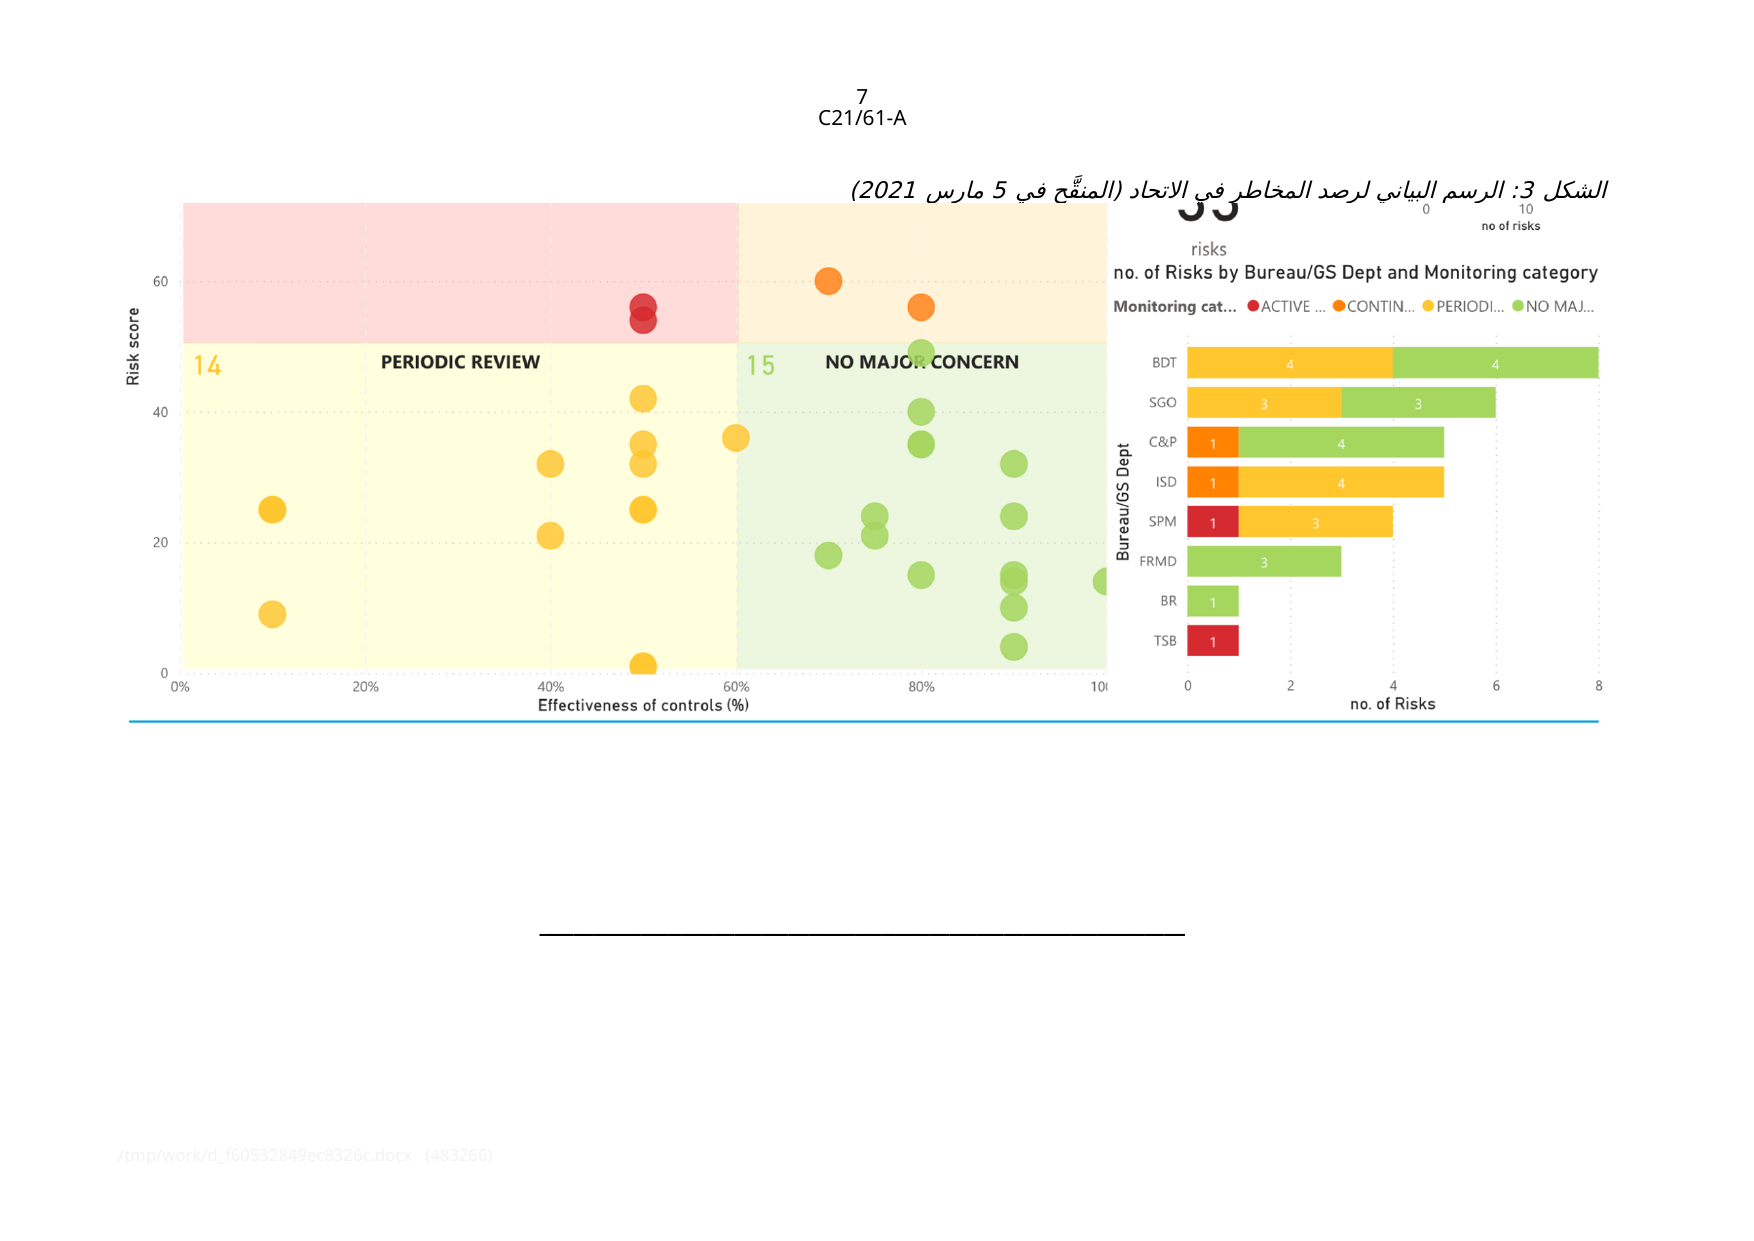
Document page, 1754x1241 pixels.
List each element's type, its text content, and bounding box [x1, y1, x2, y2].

text الشكل 3: الرسم البياني لرصد المخاطر في الاتحاد (المنقَّح في 5 مارس 2021) [118, 182, 1106, 203]
text ــــــــــــــــــــــــــــــــــــــــــــــــــــــــــــــــــــــــــــــــــــــــــــــــ [118, 919, 1606, 940]
picture [117, 203, 1607, 729]
